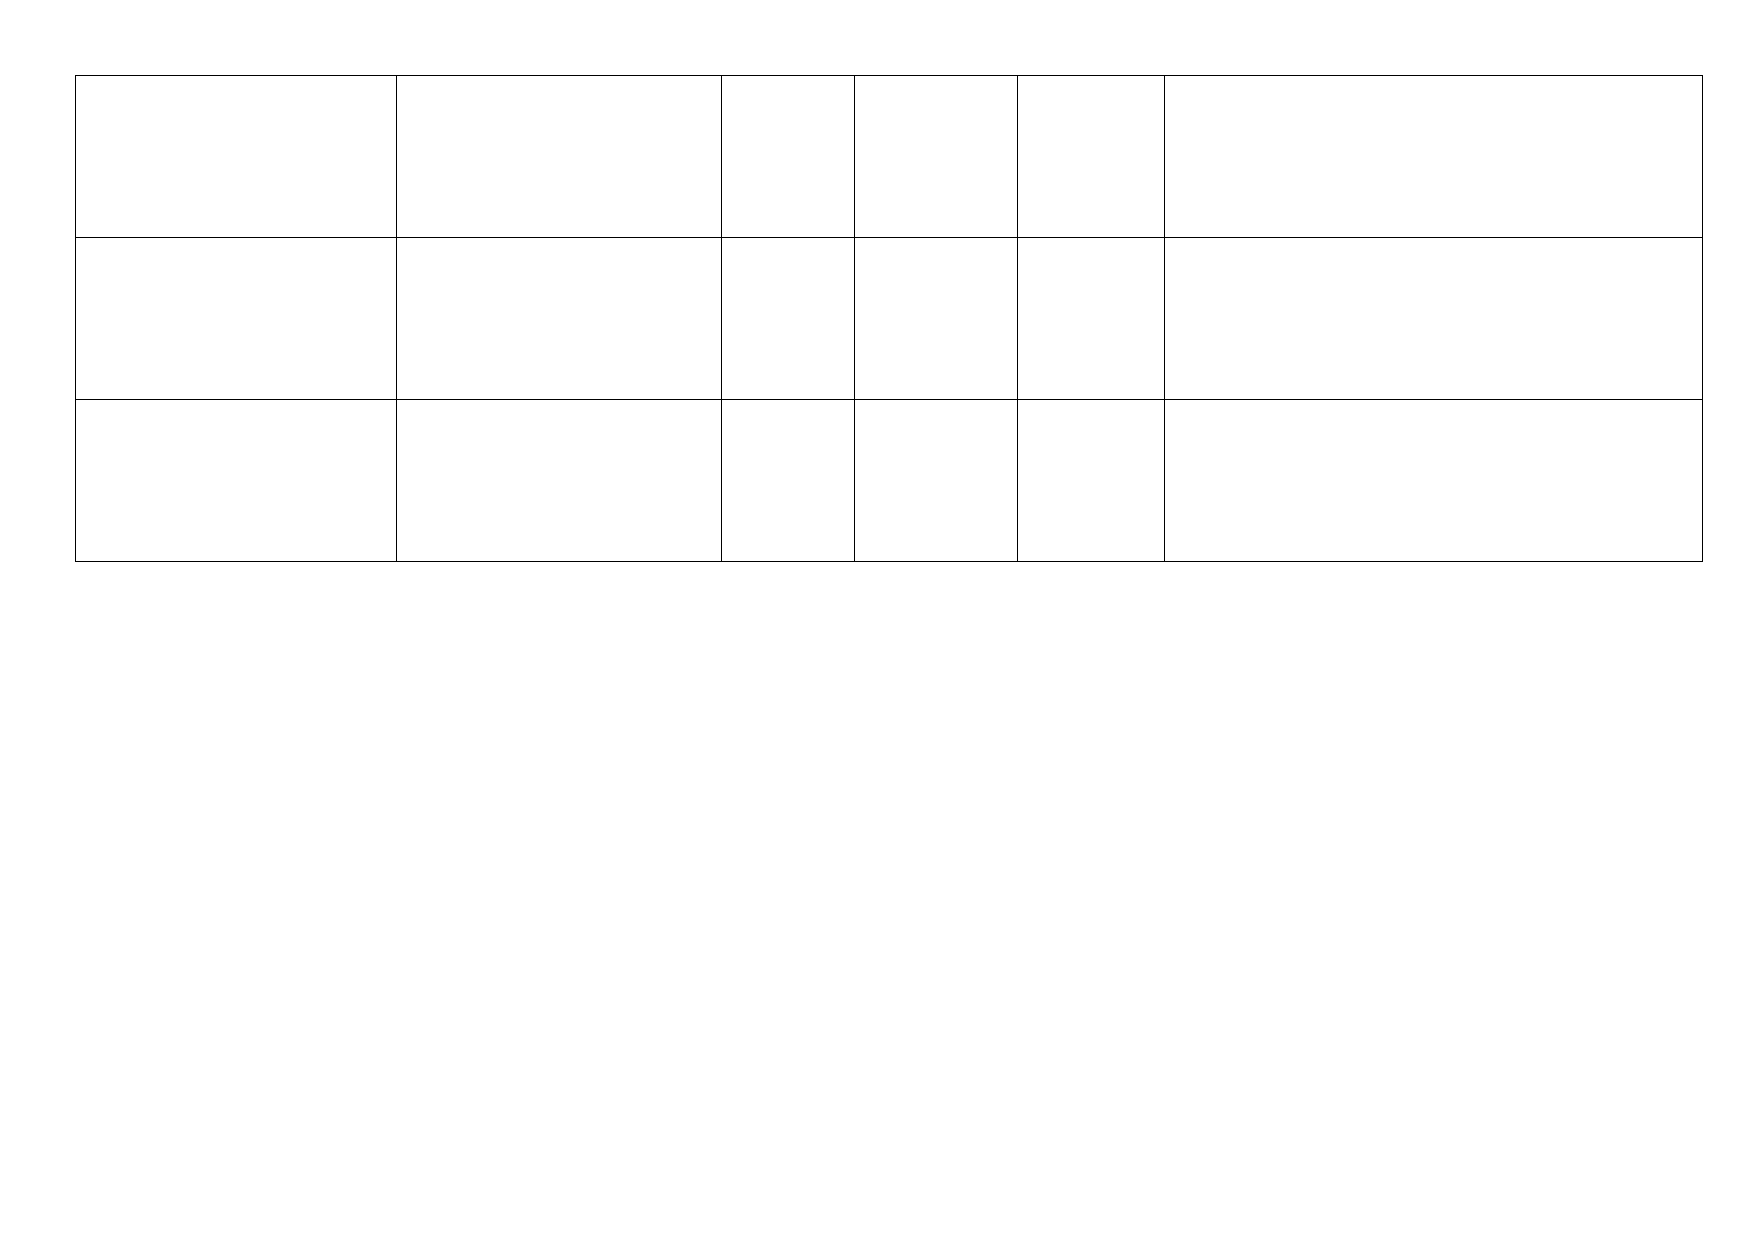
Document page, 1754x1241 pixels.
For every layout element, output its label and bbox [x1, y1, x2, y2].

table_cell [1018, 238, 1164, 399]
table_cell [1018, 76, 1164, 237]
table_cell [397, 76, 721, 237]
table_cell [722, 400, 854, 561]
table_cell [722, 76, 854, 237]
table_cell [76, 400, 396, 561]
table_cell [722, 238, 854, 399]
table_cell [1165, 400, 1702, 561]
table_cell [397, 238, 721, 399]
table_cell [855, 400, 1017, 561]
table_cell [76, 76, 396, 237]
table_cell [397, 400, 721, 561]
table_cell [855, 76, 1017, 237]
table_cell [76, 238, 396, 399]
table_cell [1165, 238, 1702, 399]
table_cell [1018, 400, 1164, 561]
table_cell [1165, 76, 1702, 237]
table_cell [855, 238, 1017, 399]
